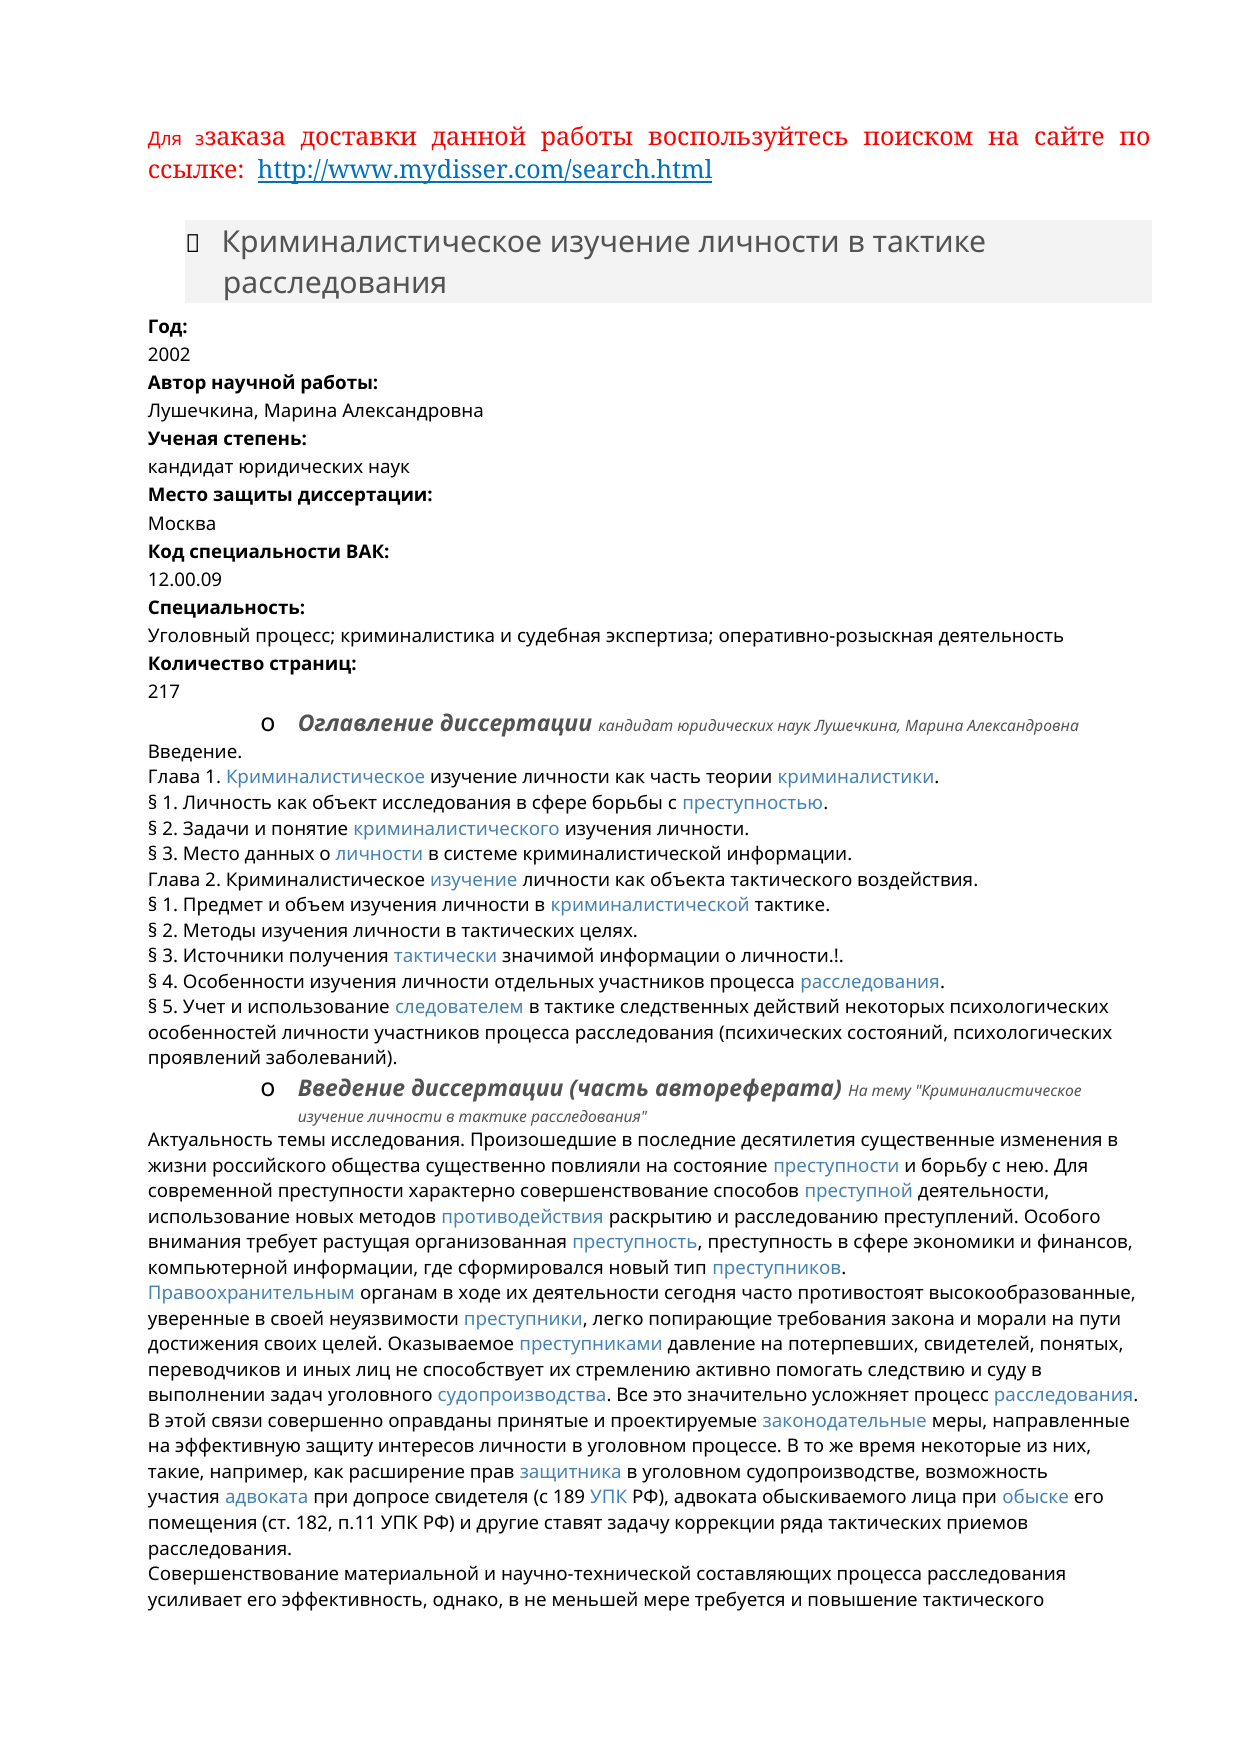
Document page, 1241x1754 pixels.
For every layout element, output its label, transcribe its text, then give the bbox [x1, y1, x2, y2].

text Год: [148, 310, 1152, 338]
text Количество cтраниц: [148, 648, 1152, 676]
text Для ззаказа доставки данной работы воспользуйтесь поиском на сайте по ссылке: http://www.mydisser.com/search.html [148, 118, 1152, 186]
text 12.00.09 [148, 563, 1152, 592]
text Место защиты диссертации: [148, 479, 1152, 507]
subtitle Введение диссертации (часть автореферата) На тему "Криминалистическое изучение личности в тактике расследования" [260, 1070, 1152, 1127]
text кандидат юридических наук [148, 451, 1152, 479]
text Код cпециальности ВАК: [148, 535, 1152, 563]
text Москва [148, 507, 1152, 535]
text 2002 [148, 338, 1152, 367]
text Лушечкина, Марина Александровна [148, 395, 1152, 423]
text Автор научной работы: [148, 367, 1152, 395]
subtitle Криминалистическое изучение личности в тактике расследования [185, 220, 1152, 303]
text Специальность: [148, 592, 1152, 620]
text Уголовный процесс; криминалистика и судебная экспертиза; оперативно-розыскная деятельность [148, 620, 1152, 648]
text Ученая cтепень: [148, 423, 1152, 451]
text 217 [148, 676, 1152, 704]
subtitle Оглавление диссертации кандидат юридических наук Лушечкина, Марина Александровна [260, 704, 1152, 738]
